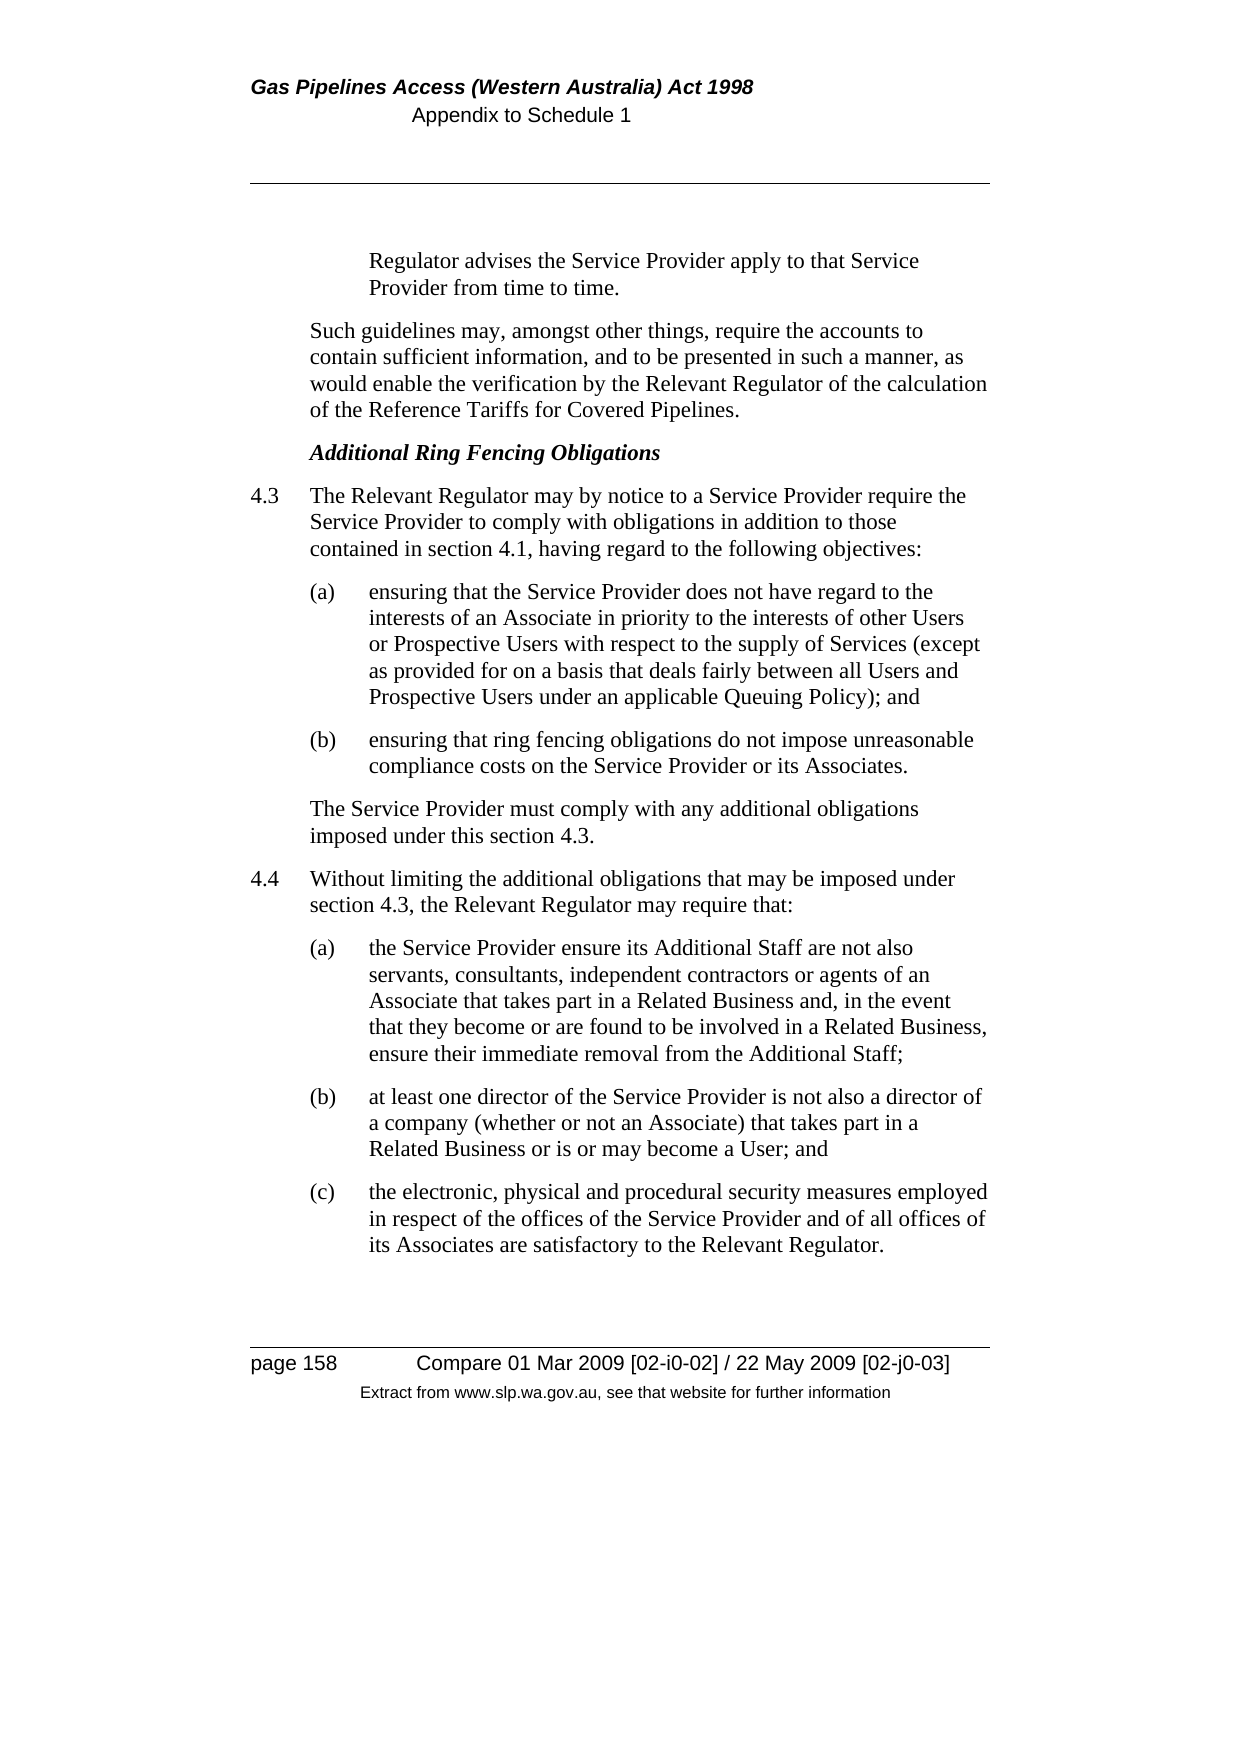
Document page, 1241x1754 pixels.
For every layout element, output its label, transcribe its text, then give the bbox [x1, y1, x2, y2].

text Additional Ring Fencing Obligations [250, 439, 990, 465]
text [250, 247, 990, 300]
text (a) the Service Provider ensure its Additional Staff are not also servants, consultants, independent contractors or agents of an Associate that takes part in a Related Business and, in the event that they become or are found to be involved in a Related Business, ensure their immediate removal from the Additional Staff; [250, 934, 990, 1066]
text (b) at least one director of the Service Provider is not also a director of a company (whether or not an Associate) that takes part in a Related Business or is or may become a User; and [250, 1083, 990, 1162]
text 4.3 The Relevant Regulator may by notice to a Service Provider require the Service Provider to comply with obligations in addition to those contained in section 4.1, having regard to the following objectives: [250, 482, 990, 561]
text Such guidelines may, amongst other things, require the accounts to contain sufficient information, and to be presented in such a manner, as would enable the verification by the Relevant Regulator of the calculation of the Reference Tariffs for Covered Pipelines. [250, 317, 990, 422]
text (a) ensuring that the Service Provider does not have regard to the interests of an Associate in priority to the interests of other Users or Prospective Users with respect to the supply of Services (except as provided for on a basis that deals fairly between all Users and Prospective Users under an applicable Queuing Policy); and [250, 578, 990, 709]
text (c) the electronic, physical and procedural security measures employed in respect of the offices of the Service Provider and of all offices of its Associates are satisfactory to the Relevant Regulator. [250, 1178, 990, 1257]
text 4.4 Without limiting the additional obligations that may be imposed under section 4.3, the Relevant Regulator may require that: [250, 865, 990, 918]
text The Service Provider must comply with any additional obligations imposed under this section 4.3. [250, 796, 990, 848]
text (b) ensuring that ring fencing obligations do not impose unreasonable compliance costs on the Service Provider or its Associates. [250, 726, 990, 779]
